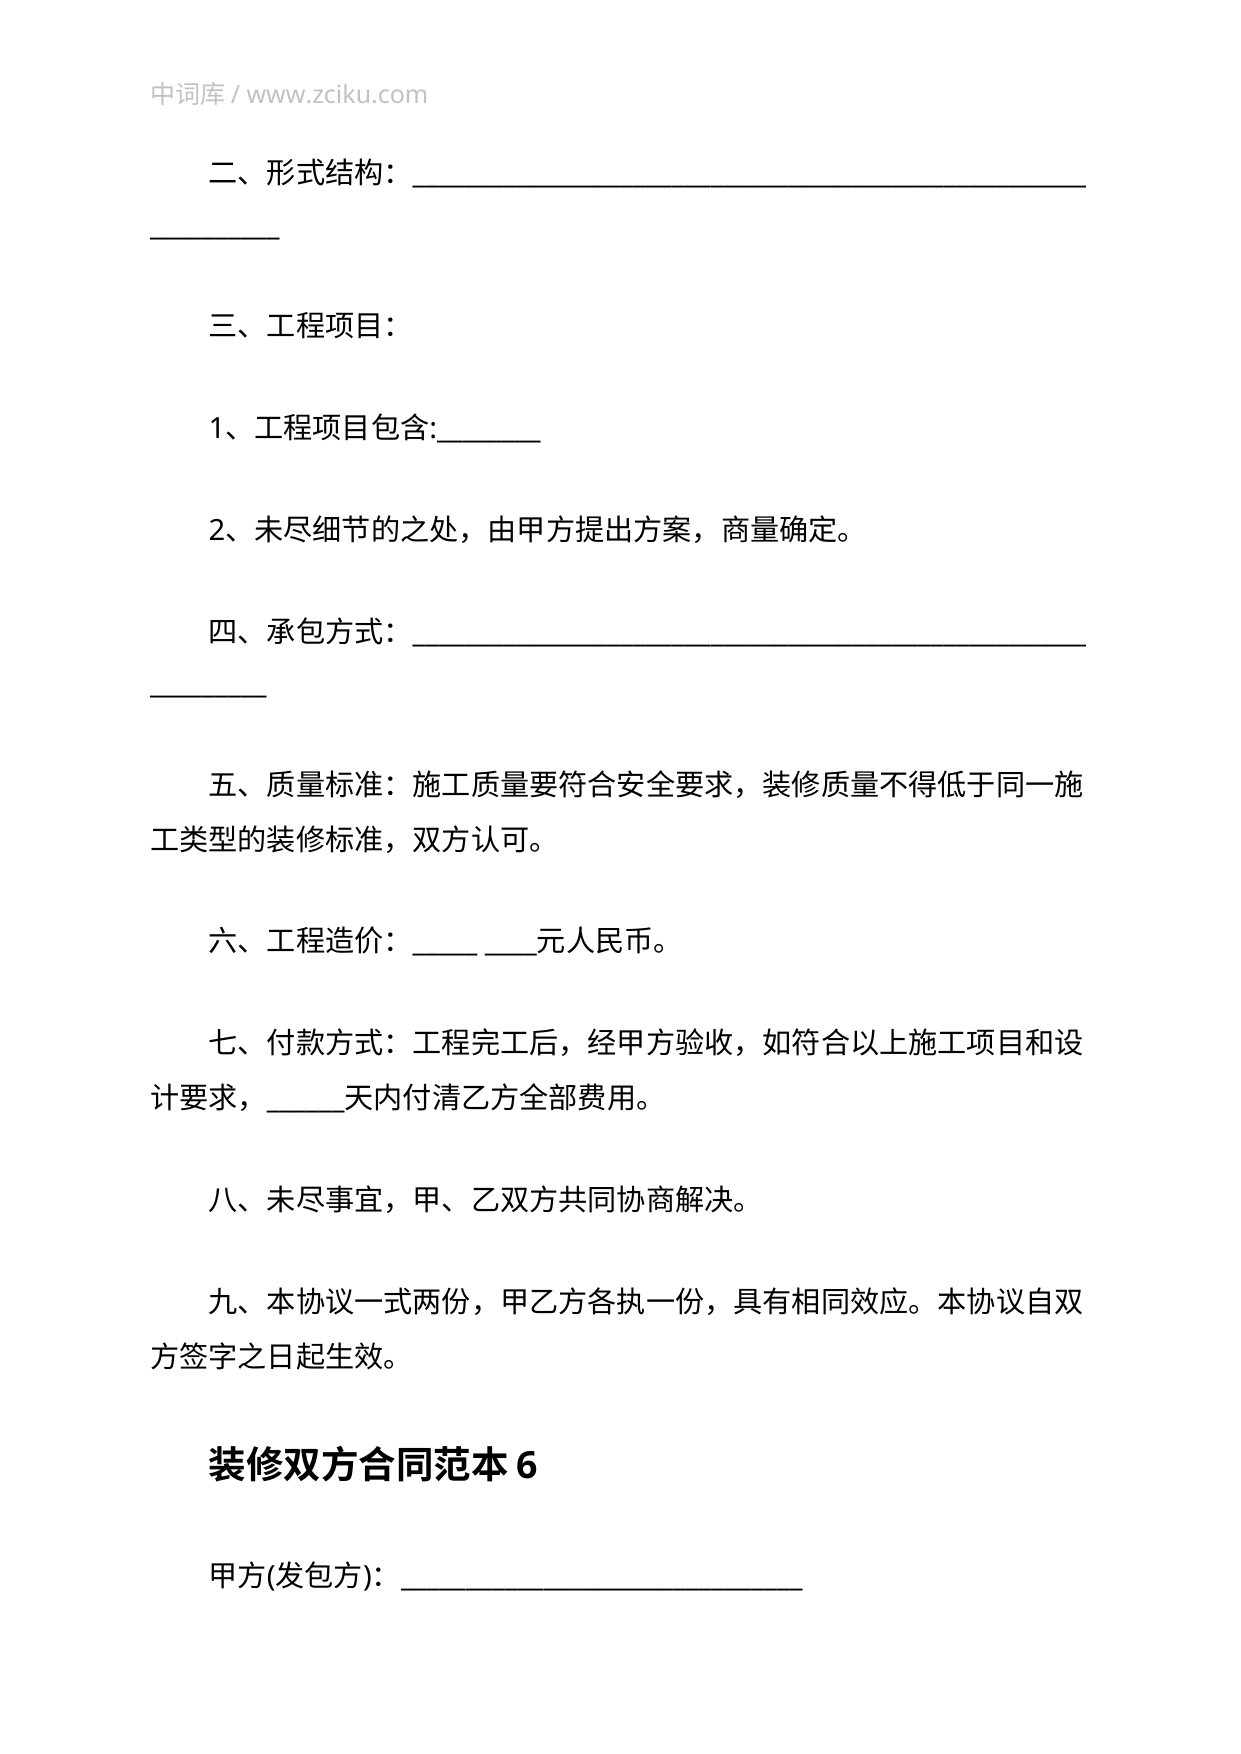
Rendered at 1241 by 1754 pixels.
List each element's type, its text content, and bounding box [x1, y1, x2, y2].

text 三、工程项目： [150, 303, 1090, 345]
text 装修双方合同范本6 [150, 1435, 1090, 1489]
text 九、本协议一式两份，甲乙方各执一份，具有相同效应。本协议自双方签字之日起生效。 [150, 1278, 1090, 1376]
text 2、未尽细节的之处，由甲方提出方案，商量确定。 [150, 506, 1090, 549]
text 八、未尽事宜，甲、乙双方共同协商解决。 [150, 1177, 1090, 1219]
text 四、承包方式：_____________________________________________________________ [150, 608, 1090, 702]
text 七、付款方式：工程完工后，经甲方验收，如符合以上施工项目和设计要求，______天内付清乙方全部费用。 [150, 1020, 1090, 1117]
text 1、工程项目包含:________ [150, 404, 1090, 447]
text 甲方(发包方)：_______________________________ [150, 1553, 1090, 1595]
text 六、工程造价：_____ ____元人民币。 [150, 918, 1090, 960]
text 二、形式结构：______________________________________________________________ [150, 150, 1090, 244]
text 五、质量标准：施工质量要符合安全要求，装修质量不得低于同一施工类型的装修标准，双方认可。 [150, 761, 1090, 858]
